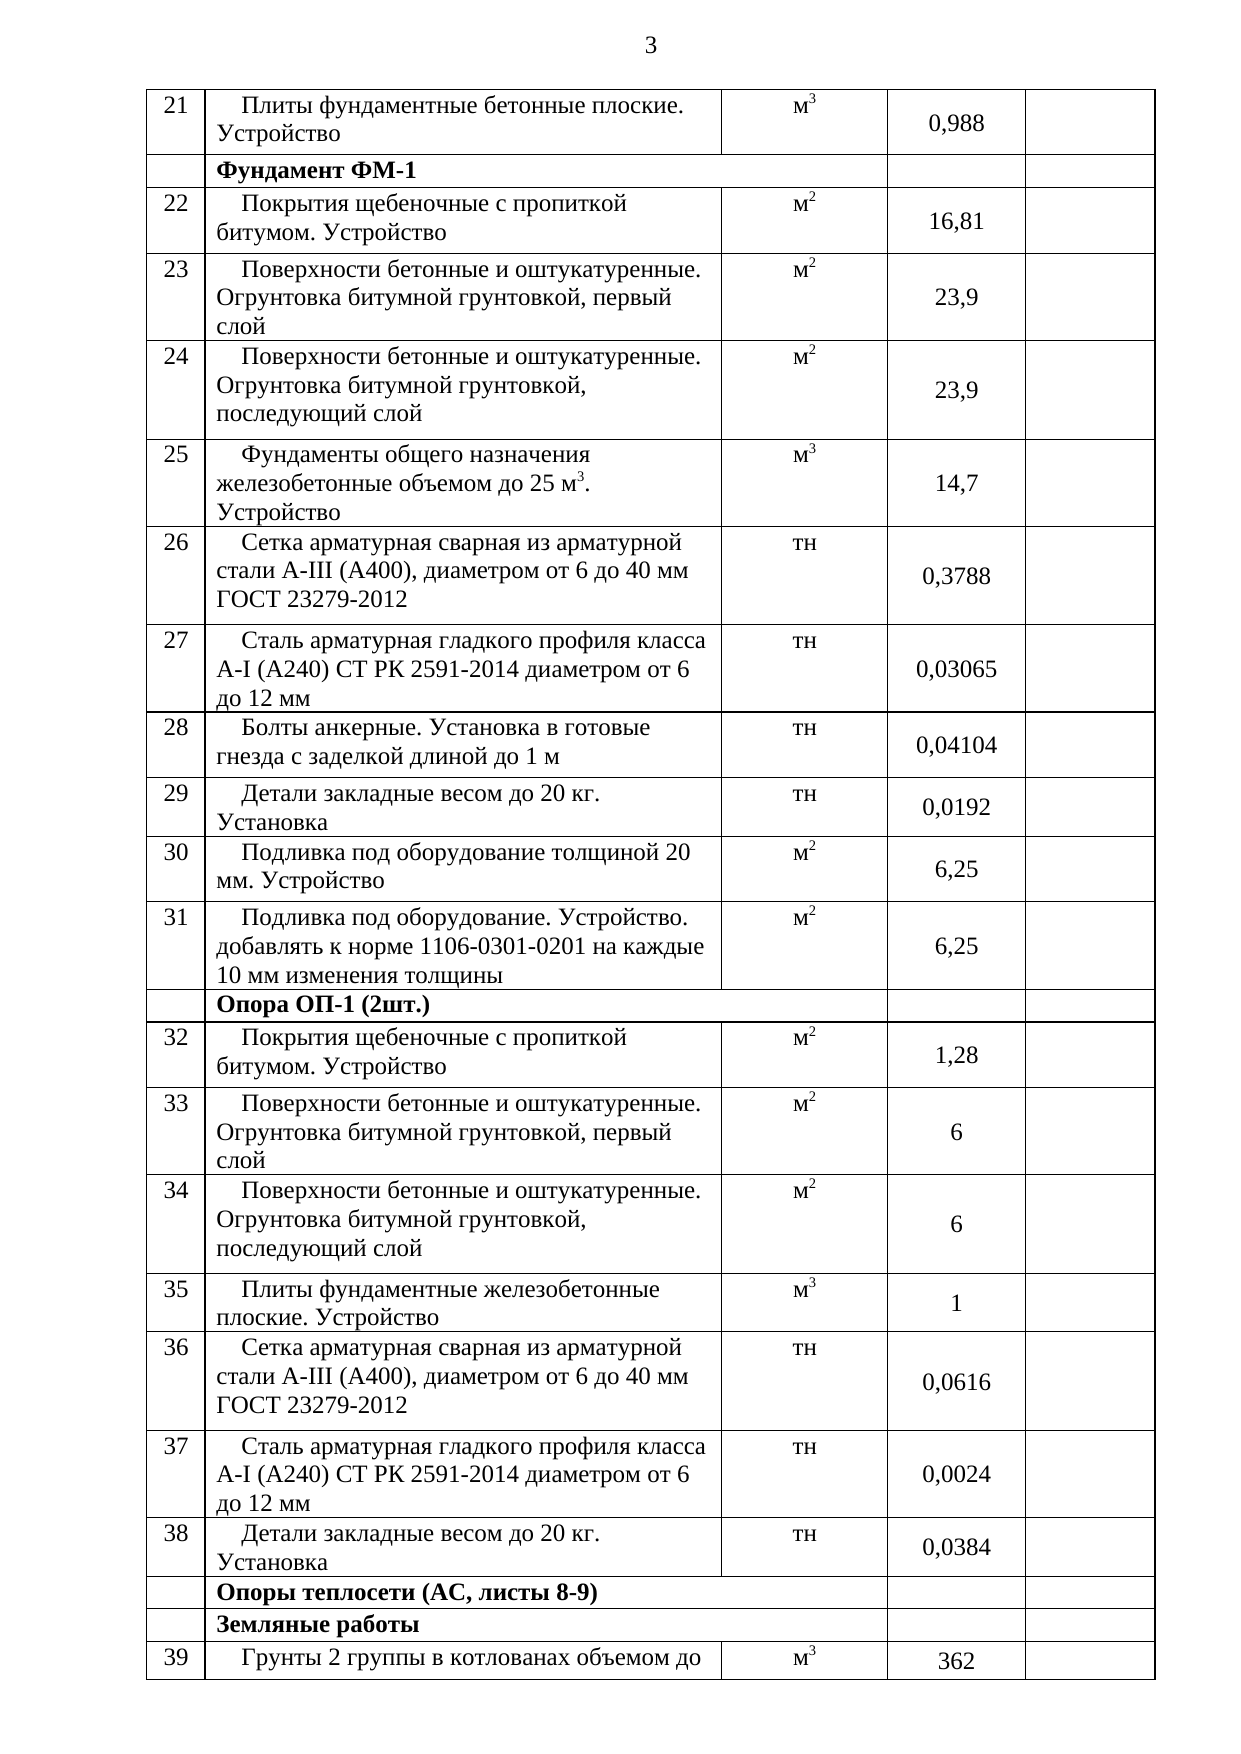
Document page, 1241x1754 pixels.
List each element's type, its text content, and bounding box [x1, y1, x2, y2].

table_cell 33 [147, 1088, 204, 1174]
table_cell [1026, 778, 1154, 836]
table_cell [1026, 837, 1154, 901]
table_cell 0,03065 [888, 625, 1025, 711]
table_cell 0,0024 [888, 1431, 1025, 1517]
table_cell [1026, 625, 1154, 711]
table_cell м2 [722, 1088, 887, 1174]
table_cell [1026, 90, 1154, 154]
table_cell м3 [722, 1642, 887, 1679]
table_cell м2 [722, 188, 887, 253]
table_cell [1026, 155, 1154, 187]
table_cell тн [722, 625, 887, 711]
table_cell Опора ОП-1 (2шт.) [206, 990, 887, 1021]
table_cell тн [722, 1431, 887, 1517]
table_cell [147, 1577, 204, 1608]
table_cell [1026, 902, 1154, 988]
table_cell Детали закладные весом до 20 кг. Установка [206, 778, 721, 836]
table_cell 0,04104 [888, 713, 1025, 777]
table_cell 0,0192 [888, 778, 1025, 836]
table_cell 32 [147, 1023, 204, 1087]
table_cell 6 [888, 1088, 1025, 1174]
table_cell м3 [722, 440, 887, 526]
table_cell Фундамент ФМ-1 [206, 155, 887, 187]
table_cell Поверхности бетонные и оштукатуренные. Огрунтовка битумной грунтовкой, последующий слой [206, 341, 721, 438]
table_cell 34 [147, 1175, 204, 1273]
table_cell [1026, 341, 1154, 438]
table_cell [888, 990, 1025, 1021]
table_cell [1026, 1175, 1154, 1273]
table_cell 24 [147, 341, 204, 438]
table_cell Плиты фундаментные бетонные плоские. Устройство [206, 90, 721, 154]
table_cell [1026, 1642, 1154, 1679]
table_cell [206, 1642, 721, 1679]
table_cell Покрытия щебеночные с пропиткой битумом. Устройство [206, 1023, 721, 1087]
table_cell 36 [147, 1332, 204, 1430]
table_cell [1026, 1332, 1154, 1430]
table_cell 0,0616 [888, 1332, 1025, 1430]
table_cell [1026, 1274, 1154, 1331]
table_cell [888, 155, 1025, 187]
table_cell м2 [722, 902, 887, 988]
table_cell [1026, 990, 1154, 1021]
table_cell Поверхности бетонные и оштукатуренные. Огрунтовка битумной грунтовкой, первый слой [206, 1088, 721, 1174]
table_cell 30 [147, 837, 204, 901]
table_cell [206, 188, 721, 253]
table_cell м3 [722, 90, 887, 154]
table_cell [1026, 1518, 1154, 1576]
table_cell 6,25 [888, 837, 1025, 901]
table_cell 0,988 [888, 90, 1025, 154]
table_cell м3 [722, 1274, 887, 1331]
table_cell Подливка под оборудование. Устройство. добавлять к норме 1106-0301-0201 на каждые 10 мм изменения толщины [206, 902, 721, 988]
table_cell Земляные работы [206, 1609, 887, 1641]
table_cell Сталь арматурная гладкого профиля класса А-I (А240) СТ РК 2591-2014 диаметром от 6 до 12 мм [206, 1431, 721, 1517]
table_cell Фундаменты общего назначения железобетонные объемом до 25 м3. Устройство [206, 440, 721, 526]
table_cell 31 [147, 902, 204, 988]
table_cell м2 [722, 254, 887, 340]
table_cell Плиты фундаментные железобетонные плоские. Устройство [206, 1274, 721, 1331]
table_cell 0,0384 [888, 1518, 1025, 1576]
table_cell м2 [722, 1175, 887, 1273]
table_cell [1026, 1431, 1154, 1517]
table_cell 6,25 [888, 902, 1025, 988]
table_cell [1026, 1577, 1154, 1608]
table_cell тн [722, 1518, 887, 1576]
table_cell [1026, 440, 1154, 526]
table_cell Болты анкерные. Установка в готовые гнезда с заделкой длиной до 1 м [206, 713, 721, 777]
table_cell 6 [888, 1175, 1025, 1273]
table_cell Опоры теплосети (АС, листы 8-9) [206, 1577, 887, 1608]
table_cell [147, 1609, 204, 1641]
table_cell [1026, 188, 1154, 253]
table_cell [1026, 713, 1154, 777]
table_cell тн [722, 527, 887, 624]
table_cell 14,7 [888, 440, 1025, 526]
table_cell м2 [722, 1023, 887, 1087]
table_cell 27 [147, 625, 204, 711]
table_cell 23 [147, 254, 204, 340]
table_cell 23,9 [888, 341, 1025, 438]
table_cell 26 [147, 527, 204, 624]
table_cell 1,28 [888, 1023, 1025, 1087]
table_cell тн [722, 778, 887, 836]
table_cell [1026, 1023, 1154, 1087]
table_cell Поверхности бетонные и оштукатуренные. Огрунтовка битумной грунтовкой, первый слой [206, 254, 721, 340]
table_cell Подливка под оборудование толщиной 20 мм. Устройство [206, 837, 721, 901]
table_cell [1026, 527, 1154, 624]
table_cell 22 [147, 188, 204, 253]
table_cell тн [722, 1332, 887, 1430]
table_cell Поверхности бетонные и оштукатуренные. Огрунтовка битумной грунтовкой, последующий слой [206, 1175, 721, 1273]
table_cell 29 [147, 778, 204, 836]
table_cell Детали закладные весом до 20 кг. Установка [206, 1518, 721, 1576]
table_cell [147, 990, 204, 1021]
table_cell 0,3788 [888, 527, 1025, 624]
table_cell тн [722, 713, 887, 777]
table_cell [1026, 254, 1154, 340]
table_cell 35 [147, 1274, 204, 1331]
table_cell [888, 1577, 1025, 1608]
table_cell 21 [147, 90, 204, 154]
table_cell 39 [147, 1642, 204, 1679]
table_cell [1026, 1088, 1154, 1174]
table_cell Сетка арматурная сварная из арматурной стали А-III (А400), диаметром от 6 до 40 мм ГОСТ 23279-2012 [206, 1332, 721, 1430]
table_cell 362 [888, 1642, 1025, 1679]
table_cell 25 [147, 440, 204, 526]
table_cell [888, 1609, 1025, 1641]
table_cell [147, 155, 204, 187]
table_cell Сталь арматурная гладкого профиля класса А-I (А240) СТ РК 2591-2014 диаметром от 6 до 12 мм [206, 625, 721, 711]
table_cell м2 [722, 341, 887, 438]
table_cell 28 [147, 713, 204, 777]
table_cell 37 [147, 1431, 204, 1517]
table_cell 1 [888, 1274, 1025, 1331]
table_cell 38 [147, 1518, 204, 1576]
table_cell Сетка арматурная сварная из арматурной стали А-III (А400), диаметром от 6 до 40 мм ГОСТ 23279-2012 [206, 527, 721, 624]
table_cell м2 [722, 837, 887, 901]
table_cell 23,9 [888, 254, 1025, 340]
table_cell 16,81 [888, 188, 1025, 253]
table_cell [1026, 1609, 1154, 1641]
